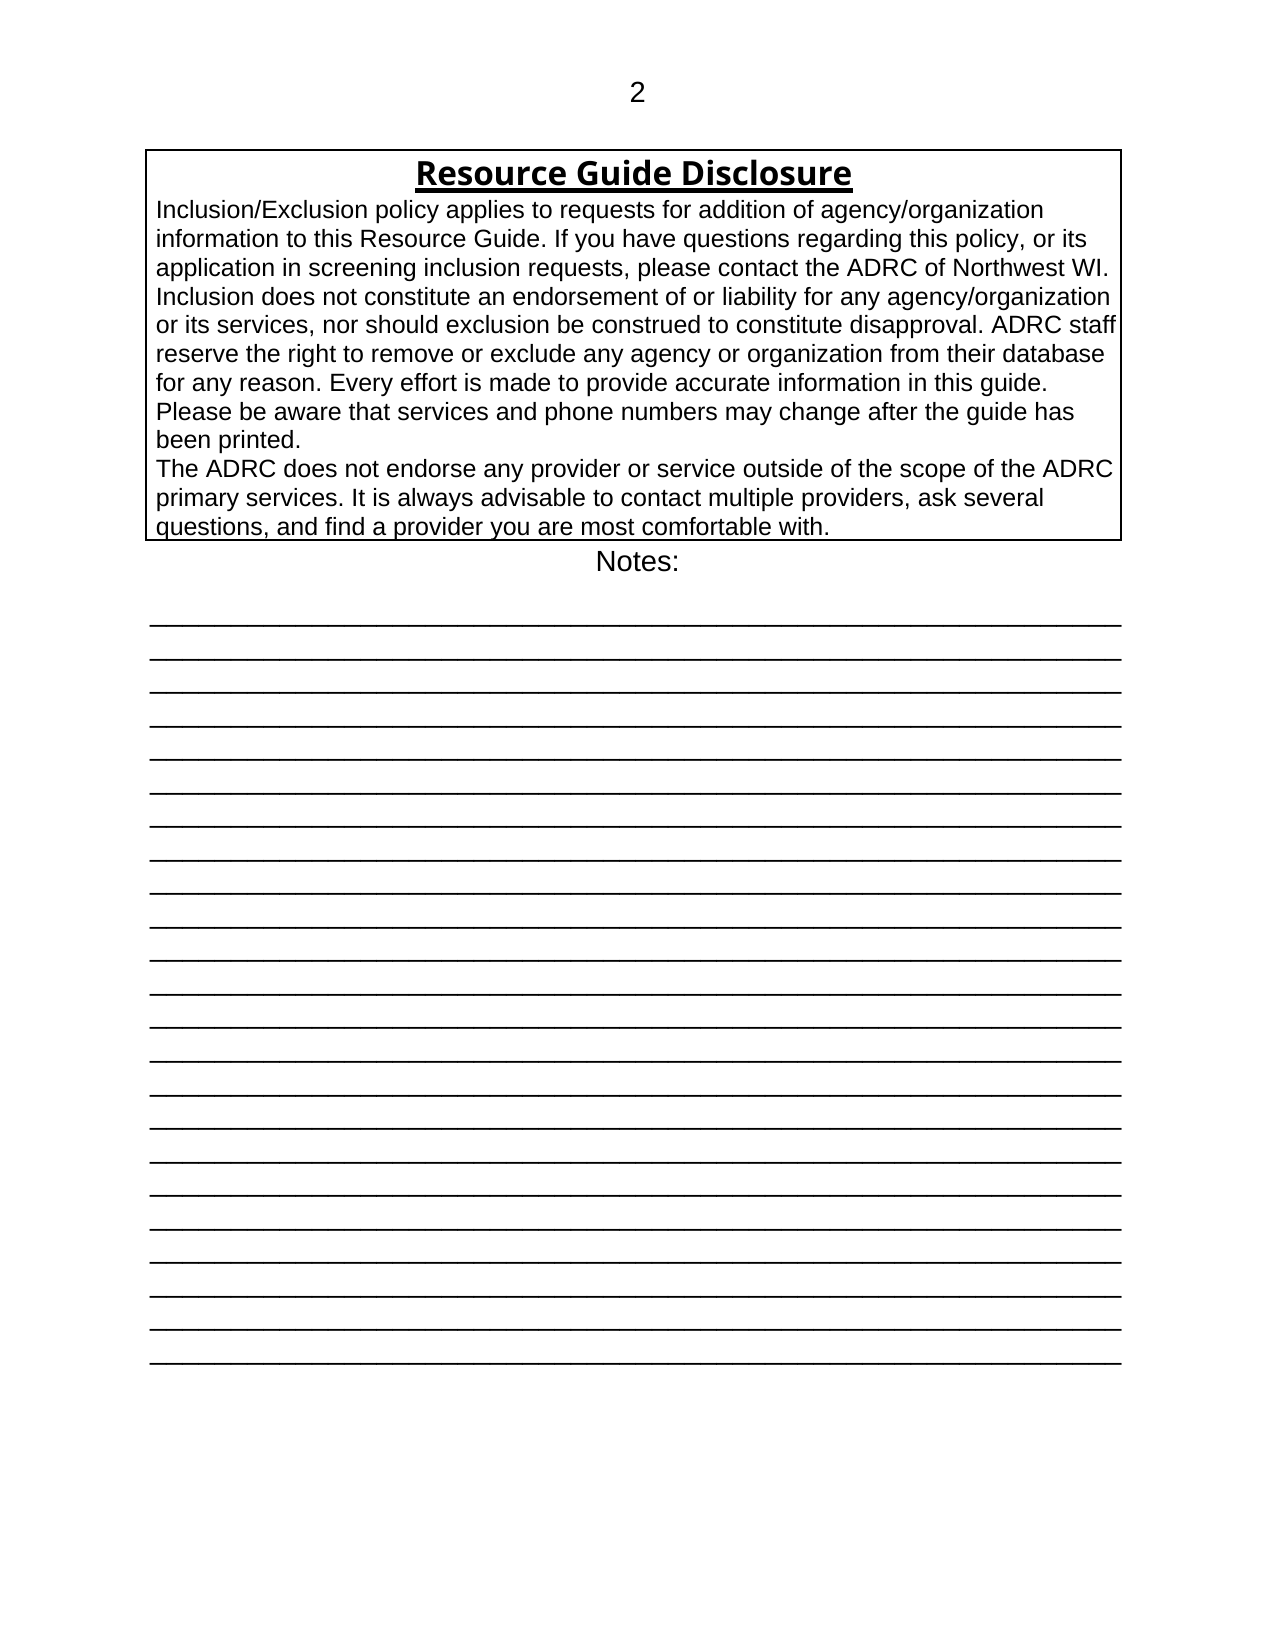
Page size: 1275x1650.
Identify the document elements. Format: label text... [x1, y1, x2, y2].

text Notes: [150, 150, 1125, 577]
text ____________________________________________________________________________________________________________________________________________________________________________________________________________________________________________________________________________________________________________________________________________________________________________________________________________________________________________________________________________________________________________________________________________________________________________________________________________________________________________________________________________________________________________________________________________________________________________________________________________________________________________________________________________________________________________________________________________________________________________________________________________________________________________________________________________________________________________________________________________________________________________________________________________________________________________________________________________________________________________________________________________________________________________________________________________________________________ [150, 594, 1125, 1366]
